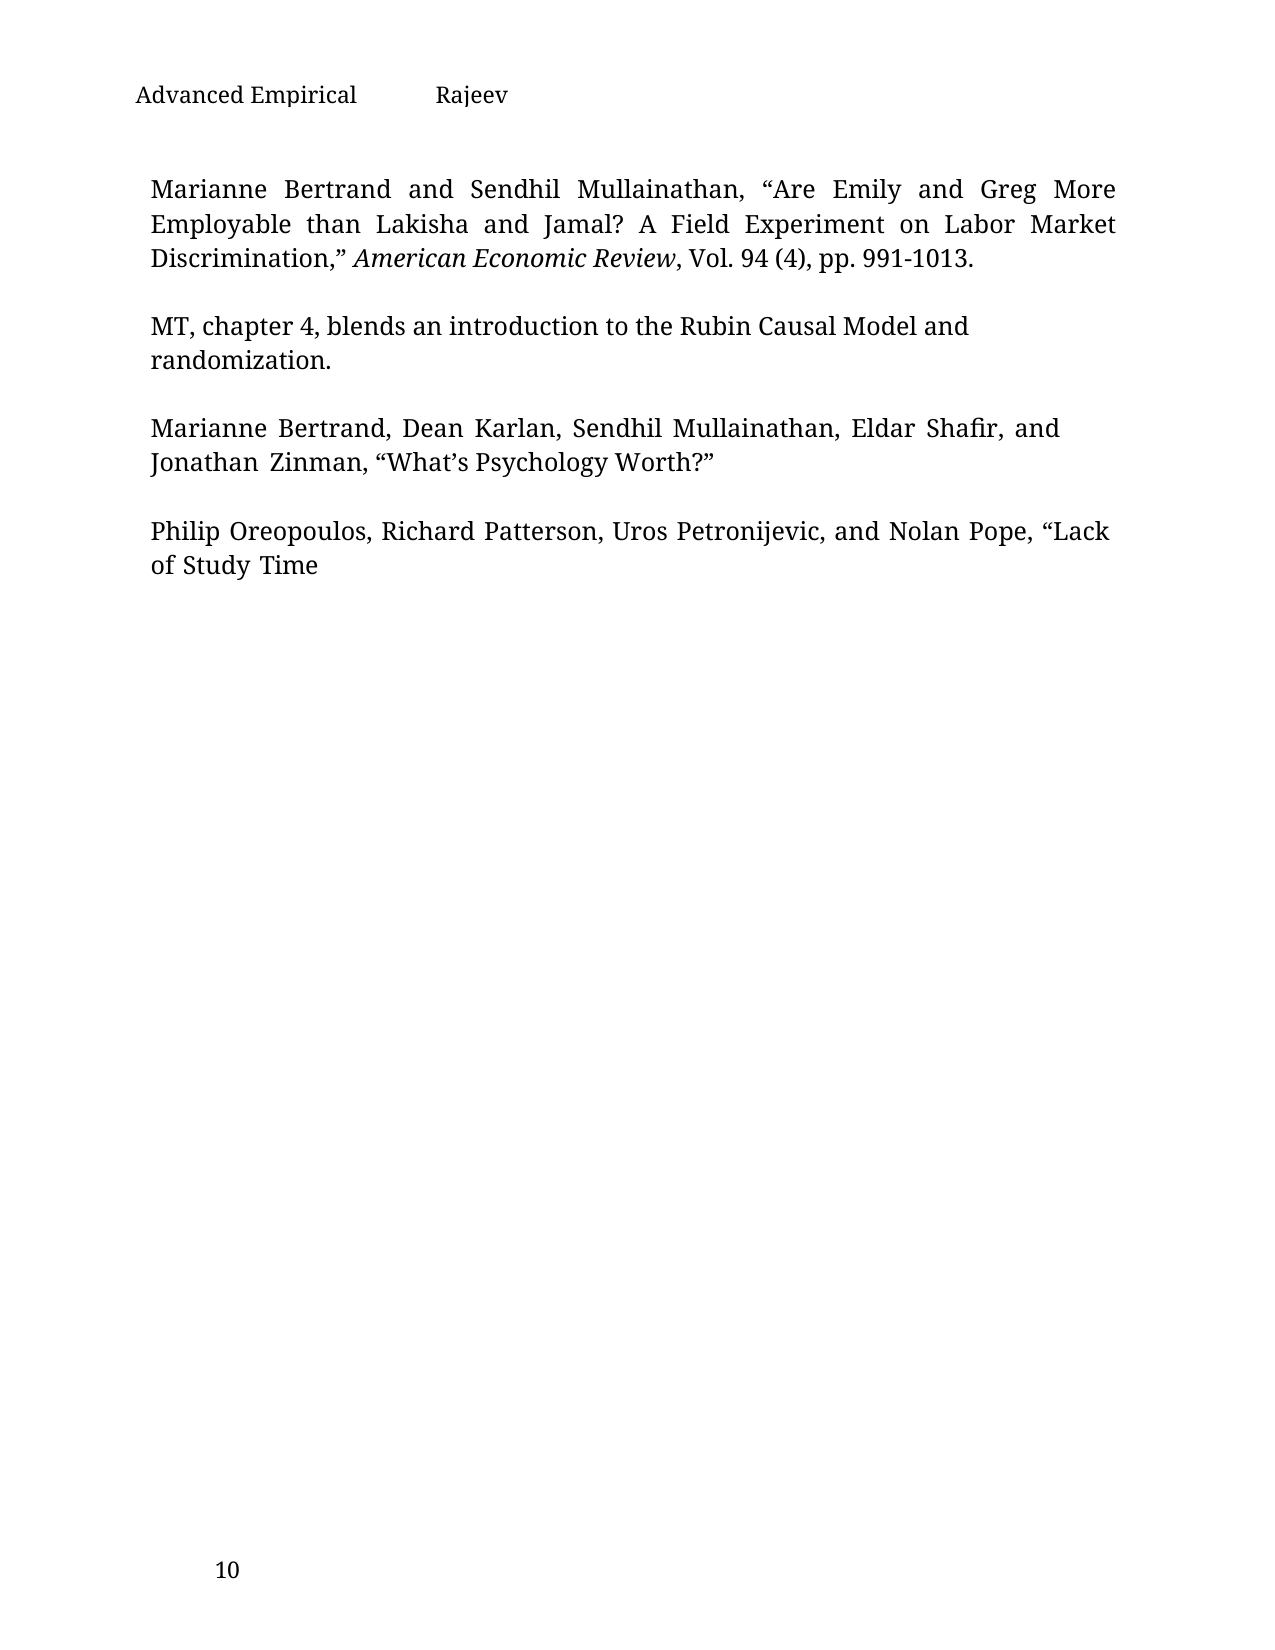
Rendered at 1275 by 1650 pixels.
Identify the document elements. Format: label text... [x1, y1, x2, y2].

text Philip Oreopoulos, Richard Patterson, Uros Petronijevic, and Nolan Pope, “Lack of Study Time [150, 513, 1137, 581]
text MT, chapter 4, blends an introduction to the Rubin Causal Model and randomization. [150, 308, 1137, 377]
text Marianne Bertrand, Dean Karlan, Sendhil Mullainathan, Eldar Shafir, and Jonathan Zinman, “What’s Psychology Worth?” [150, 411, 1137, 479]
text Marianne Bertrand and Sendhil Mullainathan, “Are Emily and Greg More Employable than Lakisha and Jamal? A Field Experiment on Labor Market Discrimination,” American Economic Review, Vol. 94 (4), pp. 991-1013. [150, 172, 1116, 274]
